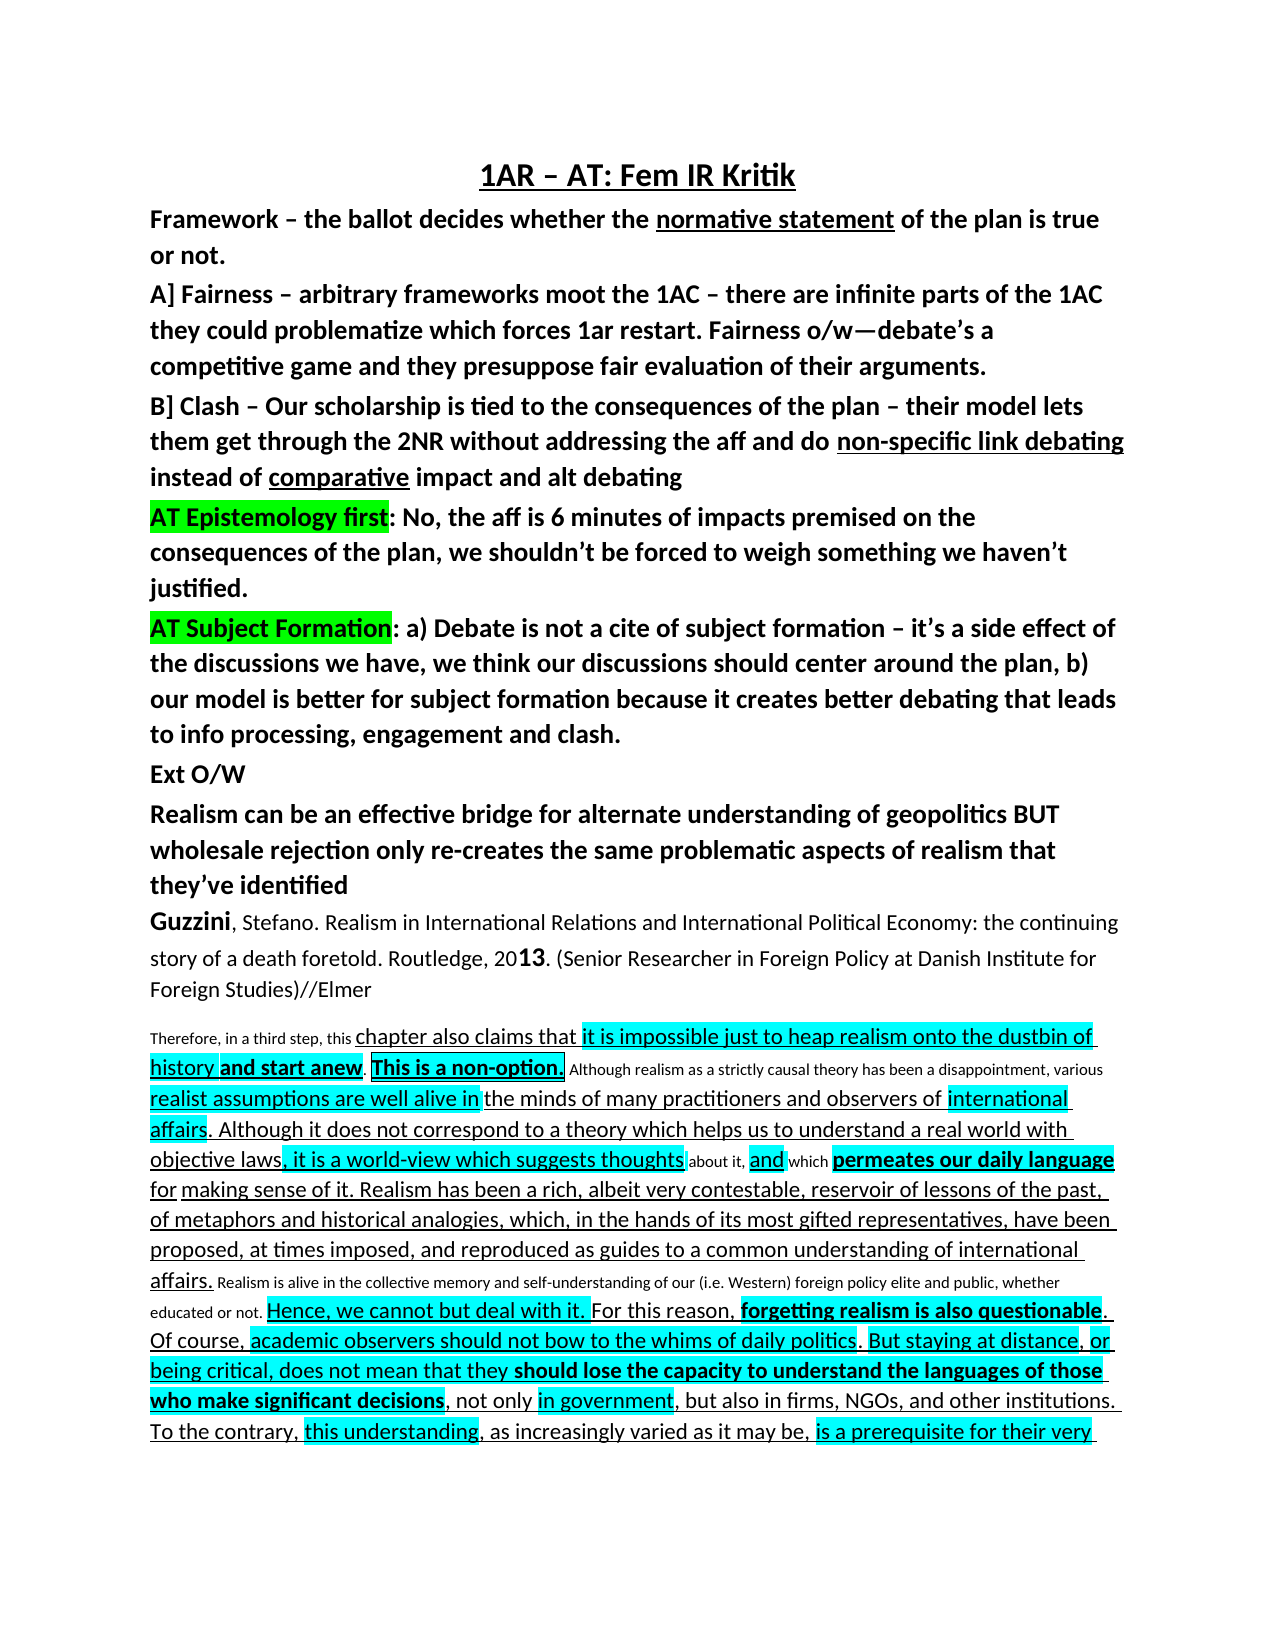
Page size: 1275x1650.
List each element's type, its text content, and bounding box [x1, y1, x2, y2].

subtitle Framework – the ballot decides whether the normative statement of the plan is true or not. [150, 202, 1125, 271]
subtitle 1AR – AT: Fem IR Kritik [150, 154, 1125, 195]
subtitle B] Clash – Our scholarship is tied to the consequences of the plan – their model lets them get through the 2NR without addressing the aff and do non-specific link debating instead of comparative impact and alt debating [150, 389, 1125, 493]
subtitle AT Epistemology first: No, the aff is 6 minutes of impacts premised on the consequences of the plan, we shouldn’t be forced to weigh something we haven’t justified. [150, 500, 1125, 604]
subtitle Ext O/W [150, 757, 1125, 791]
subtitle Realism can be an effective bridge for alternate understanding of geopolitics BUT wholesale rejection only re-creates the same problematic aspects of realism that they’ve identified [150, 797, 1125, 902]
text Guzzini, Stefano. Realism in International Relations and International Political Economy: the continuing story of a death foretold. Routledge, 2013. (Senior Researcher in Foreign Policy at Danish Institute for Foreign Studies)//Elmer [150, 904, 1125, 1003]
subtitle AT Subject Formation: a) Debate is not a cite of subject formation – it’s a side effect of the discussions we have, we think our discussions should center around the plan, b) our model is better for subject formation because it creates better debating that leads to info processing, engagement and clash. [150, 611, 1125, 751]
subtitle A] Fairness – arbitrary frameworks moot the 1AC – there are infinite parts of the 1AC they could problematize which forces 1ar restart. Fairness o/w—debate’s a competitive game and they presuppose fair evaluation of their arguments. [150, 278, 1125, 382]
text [150, 1022, 1125, 1445]
